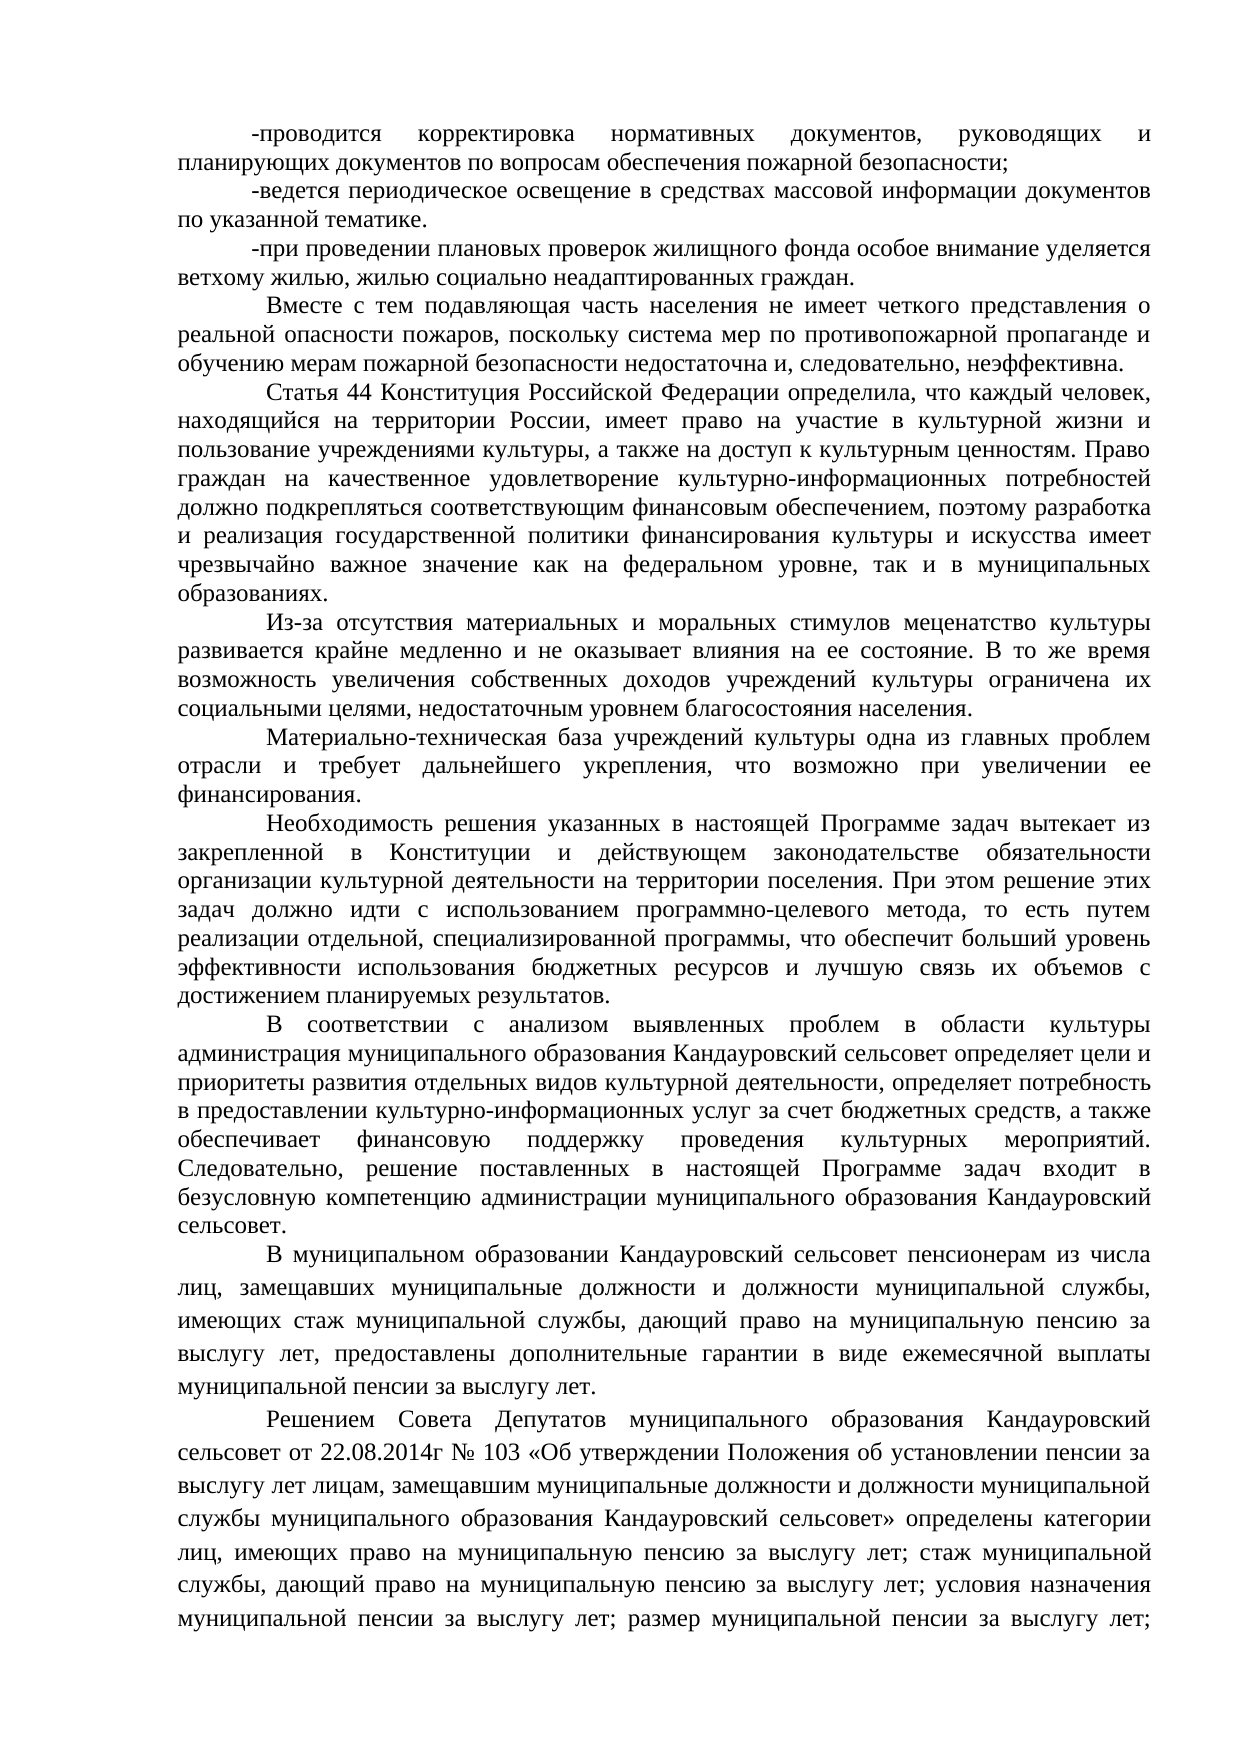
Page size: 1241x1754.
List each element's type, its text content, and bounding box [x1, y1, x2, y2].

text Необходимость решения указанных в настоящей Программе задач вытекает из закрепленной в Конституции и действующем законодательстве обязательности организации культурной деятельности на территории поселения. При этом решение этих задач должно идти с использованием программно-целевого метода, то есть путем реализации отдельной, специализированной программы, что обеспечит больший уровень эффективности использования бюджетных ресурсов и лучшую связь их объемов с достижением планируемых результатов. [177, 808, 1152, 1009]
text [177, 1404, 1152, 1631]
text Статья 44 Конституция Российской Федерации определила, что каждый человек, находящийся на территории России, имеет право на участие в культурной жизни и пользование учреждениями культуры, а также на доступ к культурным ценностям. Право граждан на качественное удовлетворение культурно-информационных потребностей должно подкрепляться соответствующим финансовым обеспечением, поэтому разработка и реализация государственной политики финансирования культуры и искусства имеет чрезвычайно важное значение как на федеральном уровне, так и в муниципальных образованиях. [177, 377, 1152, 607]
text В соответствии с анализом выявленных проблем в области культуры администрация муниципального образования Кандауровский сельсовет определяет цели и приоритеты развития отдельных видов культурной деятельности, определяет потребность в предоставлении культурно-информационных услуг за счет бюджетных средств, а также обеспечивает финансовую поддержку проведения культурных мероприятий. Следовательно, решение поставленных в настоящей Программе задач входит в безусловную компетенцию администрации муниципального образования Кандауровский сельсовет. [177, 1009, 1152, 1239]
text -ведется периодическое освещение в средствах массовой информации документов по указанной тематике. [177, 176, 1152, 233]
text Из-за отсутствия материальных и моральных стимулов меценатство культуры развивается крайне медленно и не оказывает влияния на ее состояние. В то же время возможность увеличения собственных доходов учреждений культуры ограничена их социальными целями, недостаточным уровнем благосостояния населения. [177, 607, 1152, 722]
text В муниципальном образовании Кандауровский сельсовет пенсионерам из числа лиц, замещавших муниципальные должности и должности муниципальной службы, имеющих стаж муниципальной службы, дающий право на муниципальную пенсию за выслугу лет, предоставлены дополнительные гарантии в виде ежемесячной выплаты муниципальной пенсии за выслугу лет. [177, 1239, 1152, 1400]
text -проводится корректировка нормативных документов, руководящих и планирующих документов по вопросам обеспечения пожарной безопасности; [177, 118, 1152, 176]
text Вместе с тем подавляющая часть населения не имеет четкого представления о реальной опасности пожаров, поскольку система мер по противопожарной пропаганде и обучению мерам пожарной безопасности недостаточна и, следовательно, неэффективна. [177, 291, 1152, 377]
text -при проведении плановых проверок жилищного фонда особое внимание уделяется ветхому жилью, жилью социально неадаптированных граждан. [177, 233, 1152, 291]
text Материально-техническая база учреждений культуры одна из главных проблем отрасли и требует дальнейшего укрепления, что возможно при увеличении ее финансирования. [177, 722, 1152, 808]
